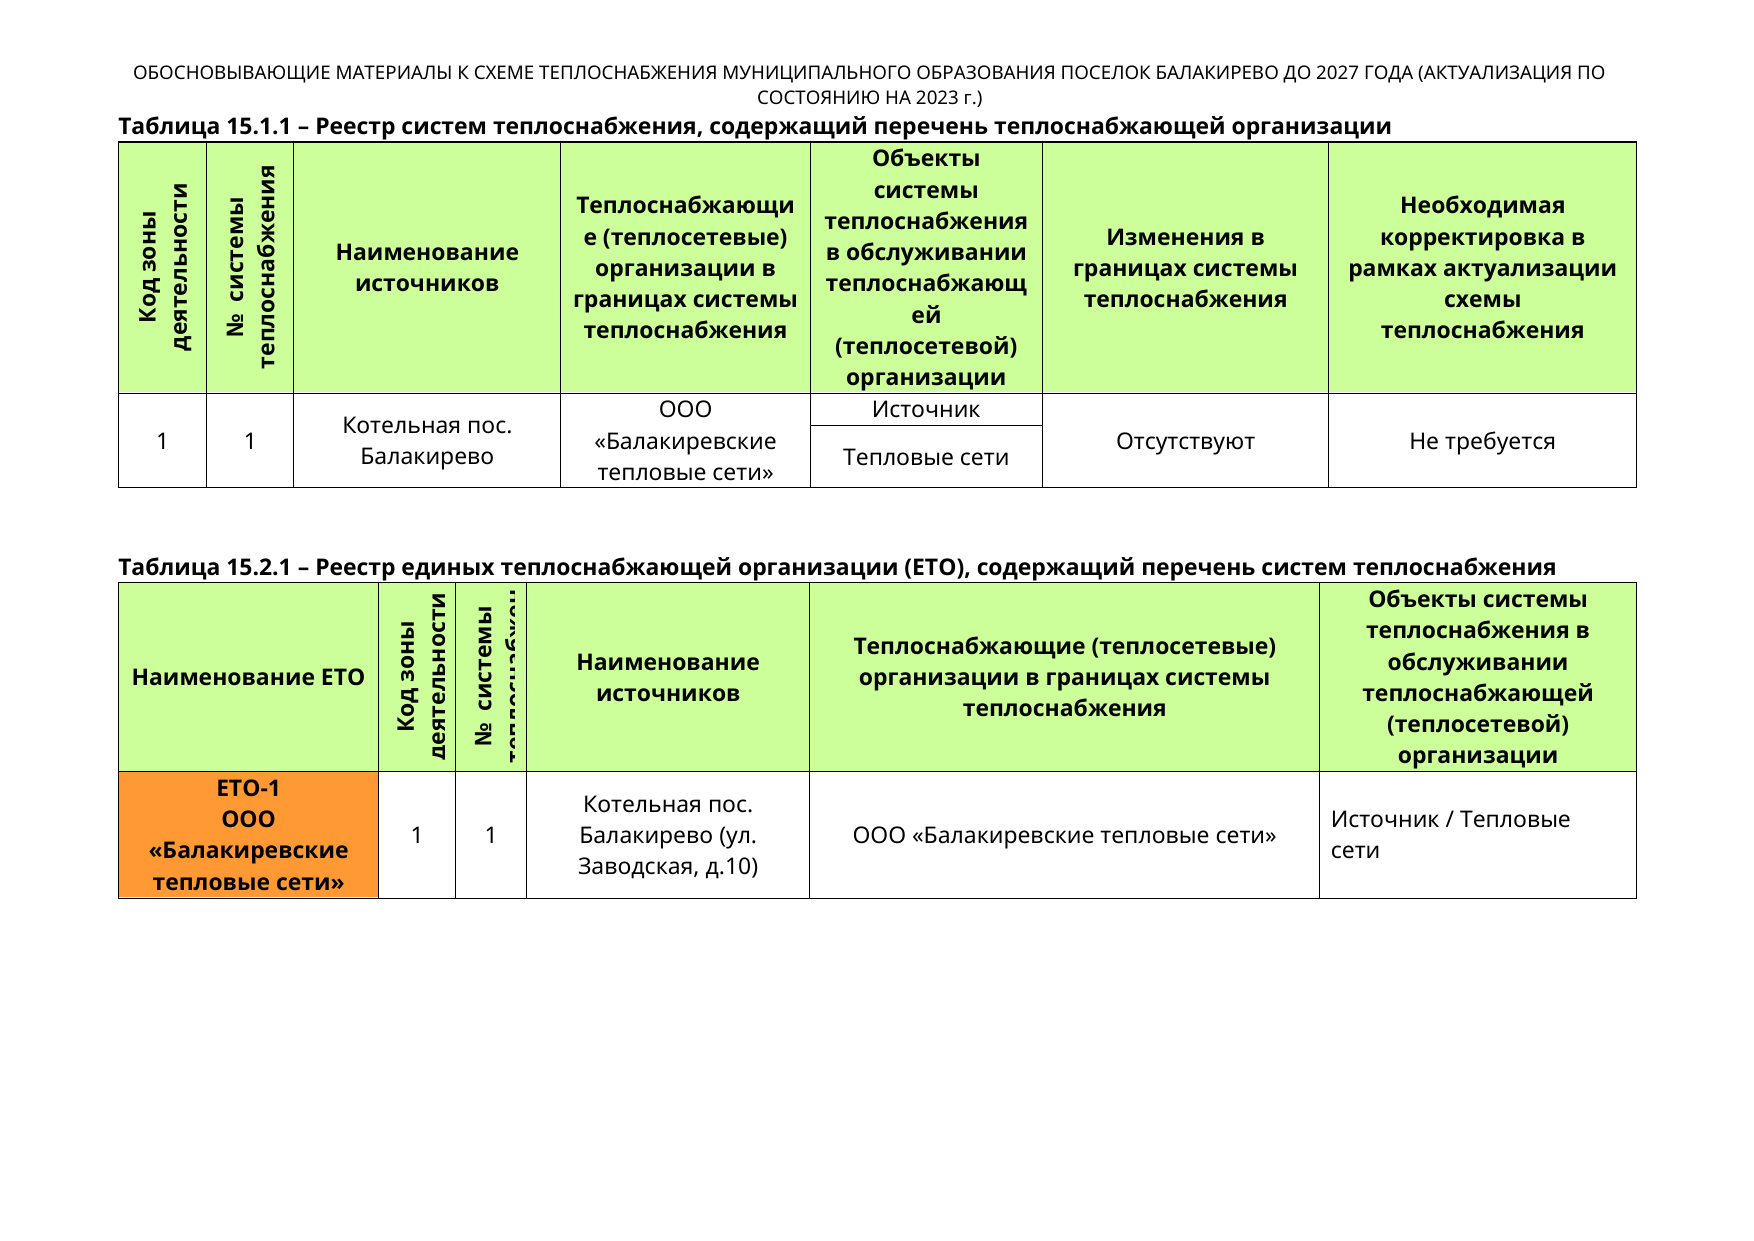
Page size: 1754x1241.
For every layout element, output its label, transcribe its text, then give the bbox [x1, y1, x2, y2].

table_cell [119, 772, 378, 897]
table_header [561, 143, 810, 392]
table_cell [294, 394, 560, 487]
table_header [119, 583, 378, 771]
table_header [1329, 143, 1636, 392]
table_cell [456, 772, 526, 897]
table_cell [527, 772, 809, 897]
text Таблица 15.2.1 – Реестр единых теплоснабжающей организации (ЕТО), содержащий перечень систем теплоснабжения [118, 551, 1636, 582]
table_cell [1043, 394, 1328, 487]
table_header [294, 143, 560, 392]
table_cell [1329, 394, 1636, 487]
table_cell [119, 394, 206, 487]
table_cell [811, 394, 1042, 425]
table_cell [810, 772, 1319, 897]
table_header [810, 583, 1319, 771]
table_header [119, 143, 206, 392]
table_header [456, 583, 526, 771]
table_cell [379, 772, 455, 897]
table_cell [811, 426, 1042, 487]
text Таблица 15.1.1 – Реестр систем теплоснабжения, содержащий перечень теплоснабжающей организации [118, 110, 1636, 141]
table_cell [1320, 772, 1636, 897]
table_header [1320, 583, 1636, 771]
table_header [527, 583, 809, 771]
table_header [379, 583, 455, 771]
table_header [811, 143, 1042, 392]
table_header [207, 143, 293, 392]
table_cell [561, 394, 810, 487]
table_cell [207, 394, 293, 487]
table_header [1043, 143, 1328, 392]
